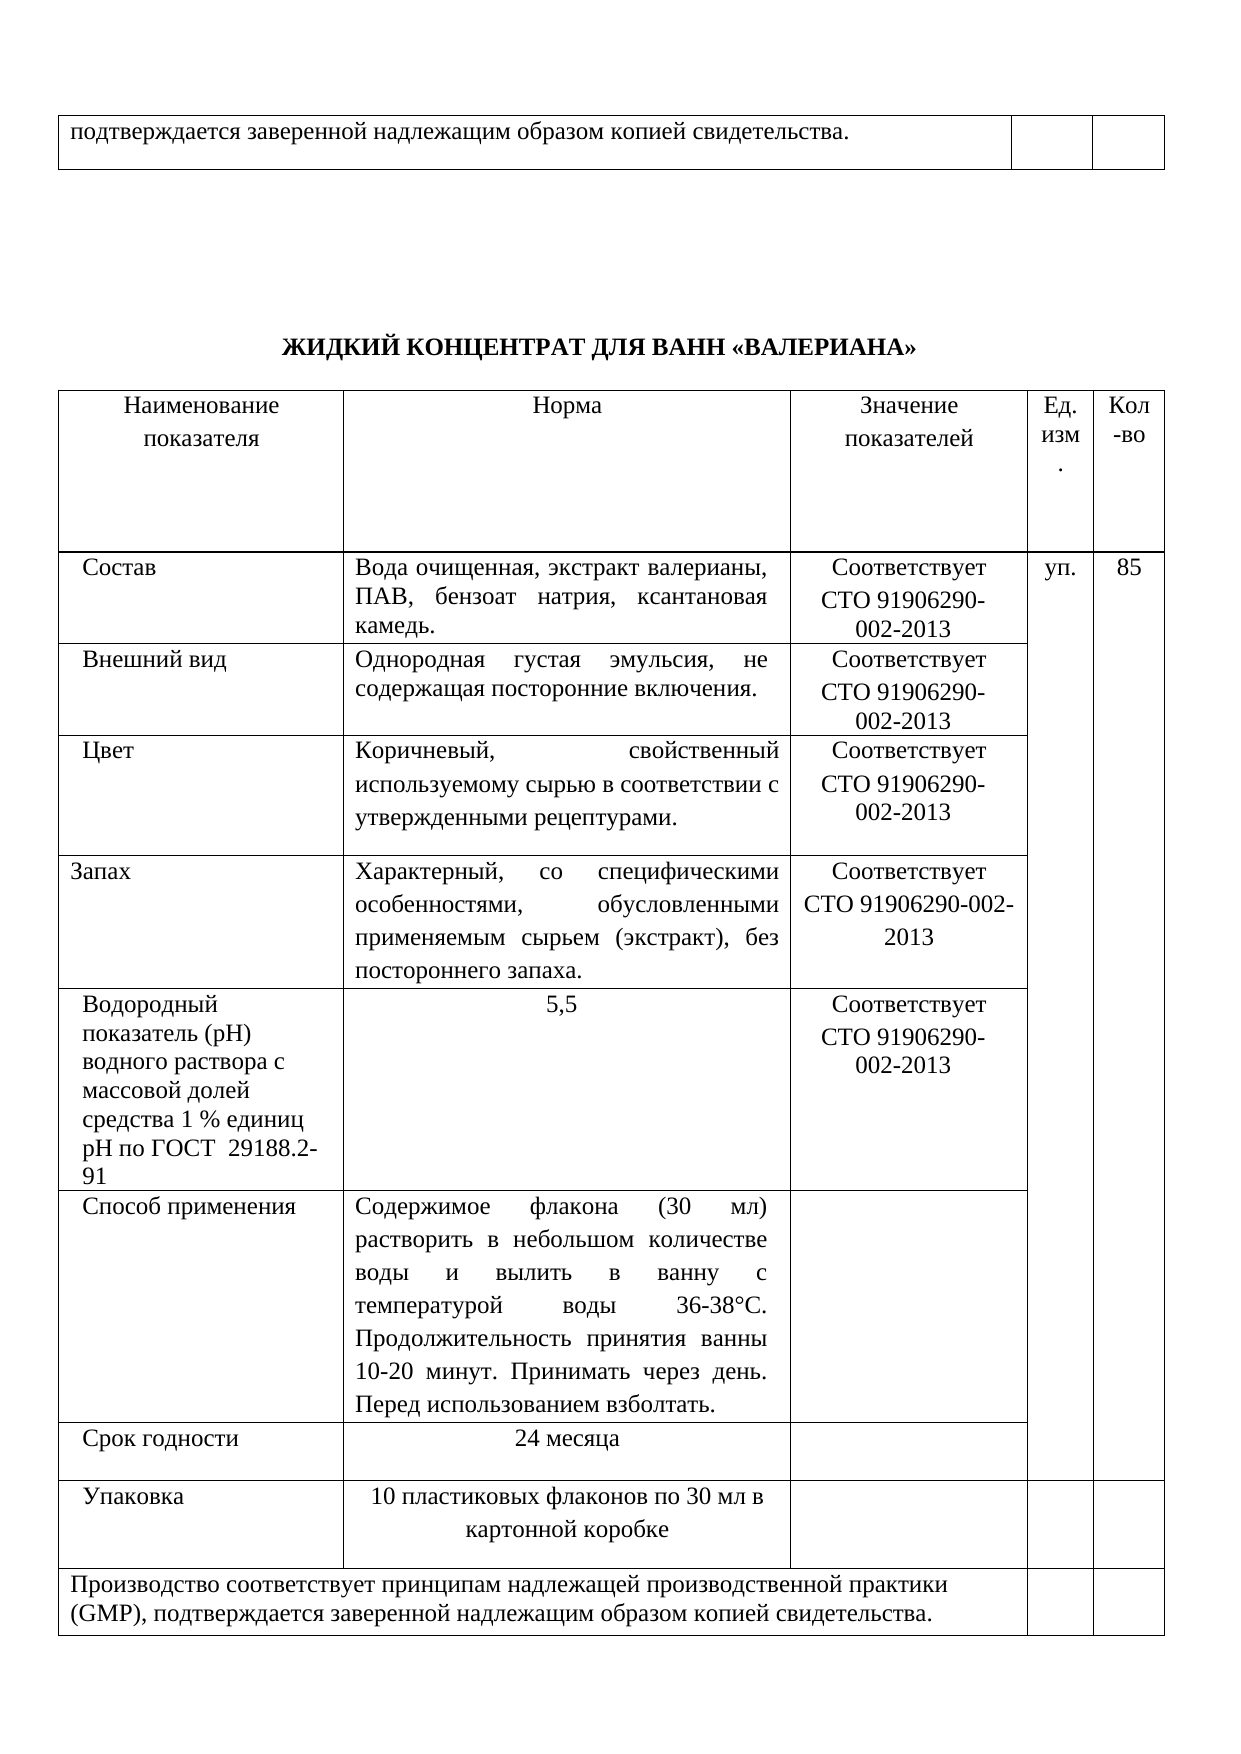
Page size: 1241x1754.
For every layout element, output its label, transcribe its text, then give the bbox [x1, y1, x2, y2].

table_cell [1028, 1481, 1093, 1568]
table_cell Вода очищенная, экстракт валерианы, ПАВ, бензоат натрия, ксантановая камедь. [344, 553, 790, 643]
table_cell [1093, 116, 1164, 169]
table_cell Соответствует СТО 91906290-002-2013 [791, 989, 1027, 1190]
table_cell Способ применения [59, 1191, 343, 1422]
table_cell [1094, 1481, 1164, 1568]
table_cell Содержимое флакона (30 мл) растворить в небольшом количестве воды и вылить в ванну с температурой воды 36-38°C. Продолжительность принятия ванны 10-20 минут. Принимать через день. Перед использованием взболтать. [344, 1191, 790, 1422]
table_cell 85 [1094, 553, 1164, 1480]
table_cell 24 месяца [344, 1423, 790, 1480]
table_cell Соответствует СТО 91906290-002-2013 [791, 644, 1027, 734]
table_cell Коричневый, свойственный используемому сырью в соответствии с утвержденными рецептурами. [344, 736, 790, 855]
table_header Значение показателей [791, 391, 1027, 551]
table_cell [1012, 116, 1092, 169]
table_cell [791, 1481, 1027, 1568]
table_cell Внешний вид [59, 644, 343, 734]
table_cell [791, 1423, 1027, 1480]
table_cell Состав [59, 553, 343, 643]
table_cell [59, 116, 1011, 169]
table_cell Упаковка [59, 1481, 343, 1568]
table_cell Соответствует СТО 91906290-002-2013 [791, 856, 1027, 988]
table_cell уп. [1028, 553, 1093, 1480]
table_cell [791, 1191, 1027, 1422]
table_header Ед. изм. [1028, 391, 1093, 551]
table_cell Соответствует СТО 91906290-002-2013 [791, 553, 1027, 643]
table_header Наименование показателя [59, 391, 343, 551]
table_cell Цвет [59, 736, 343, 855]
table_cell 10 пластиковых флаконов по 30 мл в картонной коробке [344, 1481, 790, 1568]
table_header Норма [344, 391, 790, 551]
table_cell Запах [59, 856, 343, 988]
table_cell Срок годности [59, 1423, 343, 1480]
text ЖИДКИЙ КОНЦЕНТРАТ ДЛЯ ВАНН «ВАЛЕРИАНА» [29, 332, 1169, 361]
table_cell [1028, 1569, 1093, 1635]
table_header Кол-во [1094, 391, 1164, 551]
table_cell Характерный, со специфическими особенностями, обусловленными применяемым сырьем (экстракт), без постороннего запаха. [344, 856, 790, 988]
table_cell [59, 1569, 1027, 1635]
table_cell Водородный показатель (рН) водного раствора с массовой долей средства 1 % единиц рН по ГОСТ 29188.2-91 [59, 989, 343, 1190]
table_cell 5,5 [344, 989, 790, 1190]
table_cell [1094, 1569, 1164, 1635]
table_cell Соответствует СТО 91906290-002-2013 [791, 736, 1027, 855]
table_cell Однородная густая эмульсия, не содержащая посторонние включения. [344, 644, 790, 734]
